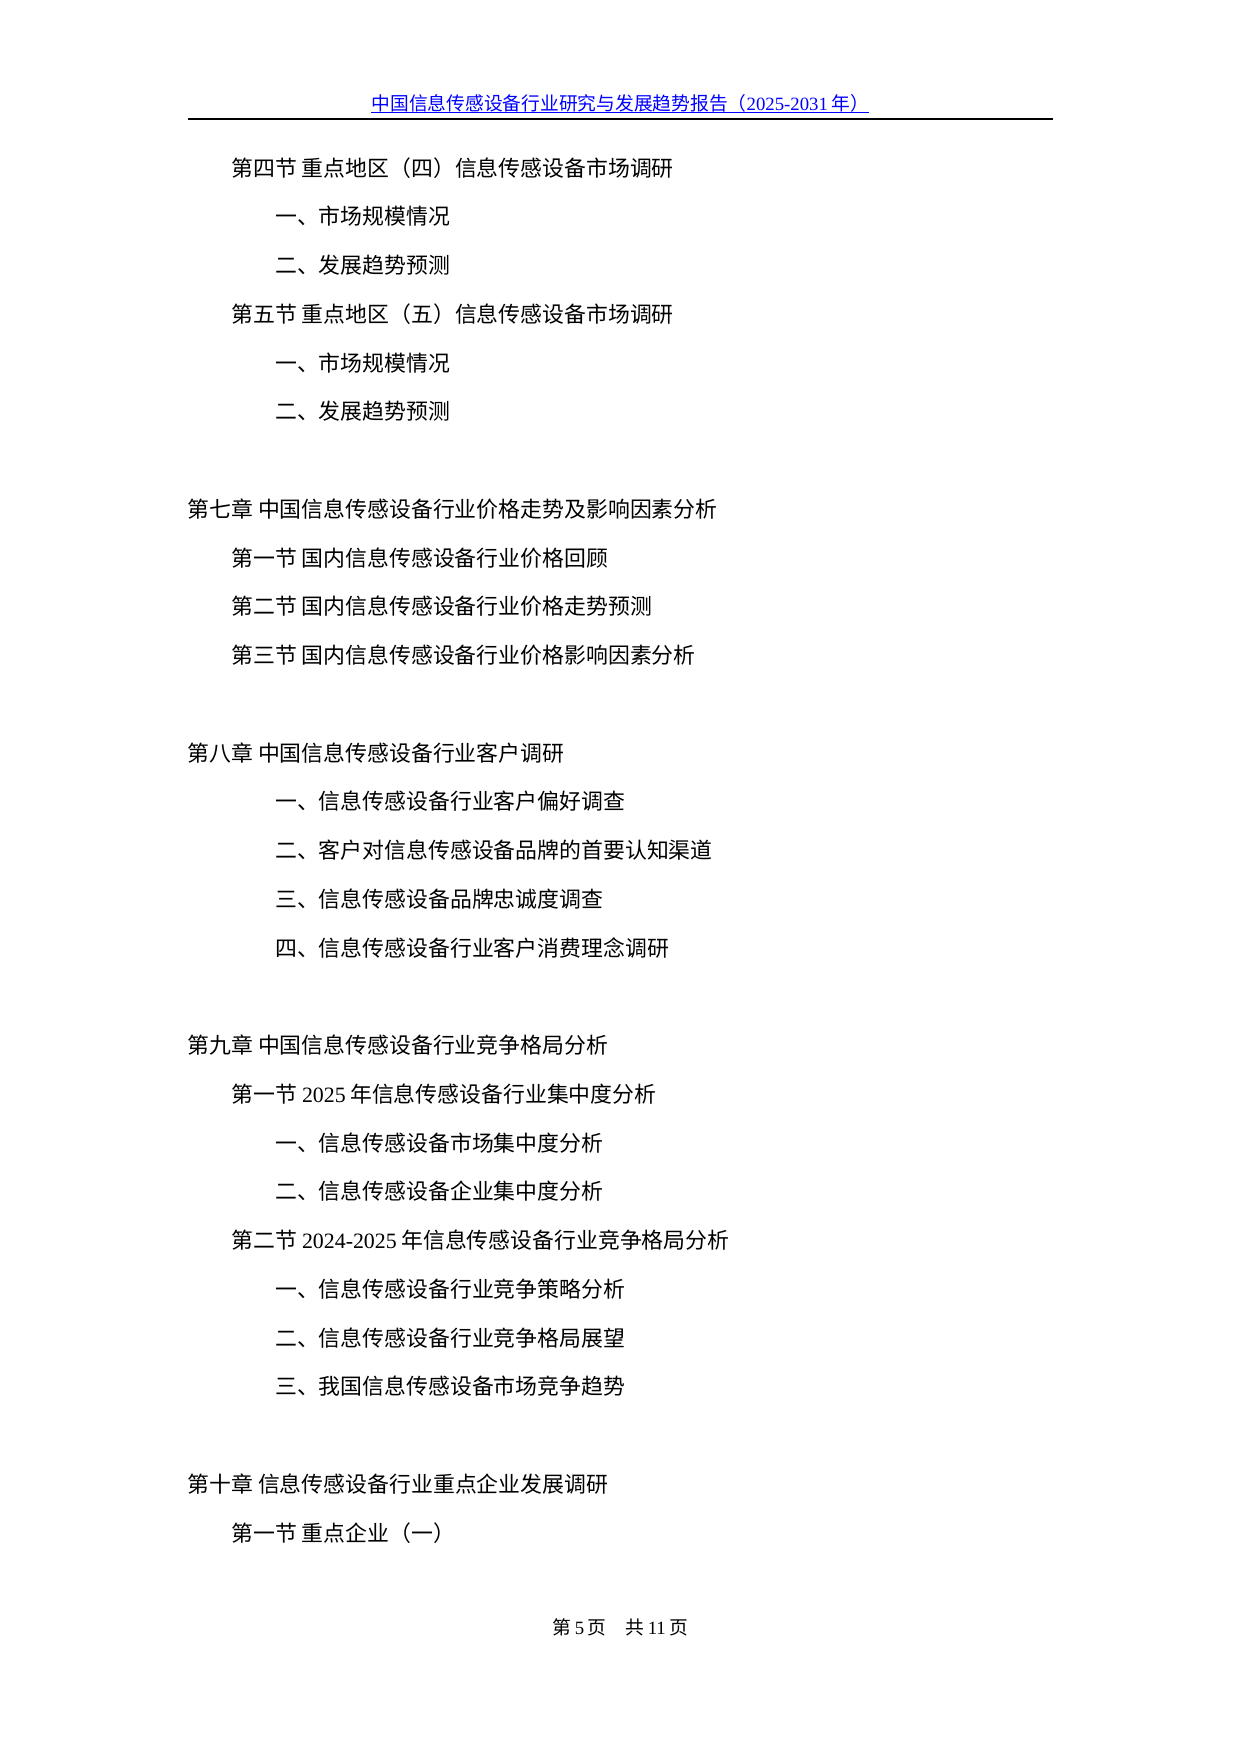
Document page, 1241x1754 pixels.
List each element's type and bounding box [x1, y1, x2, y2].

text [187, 150, 1053, 1548]
